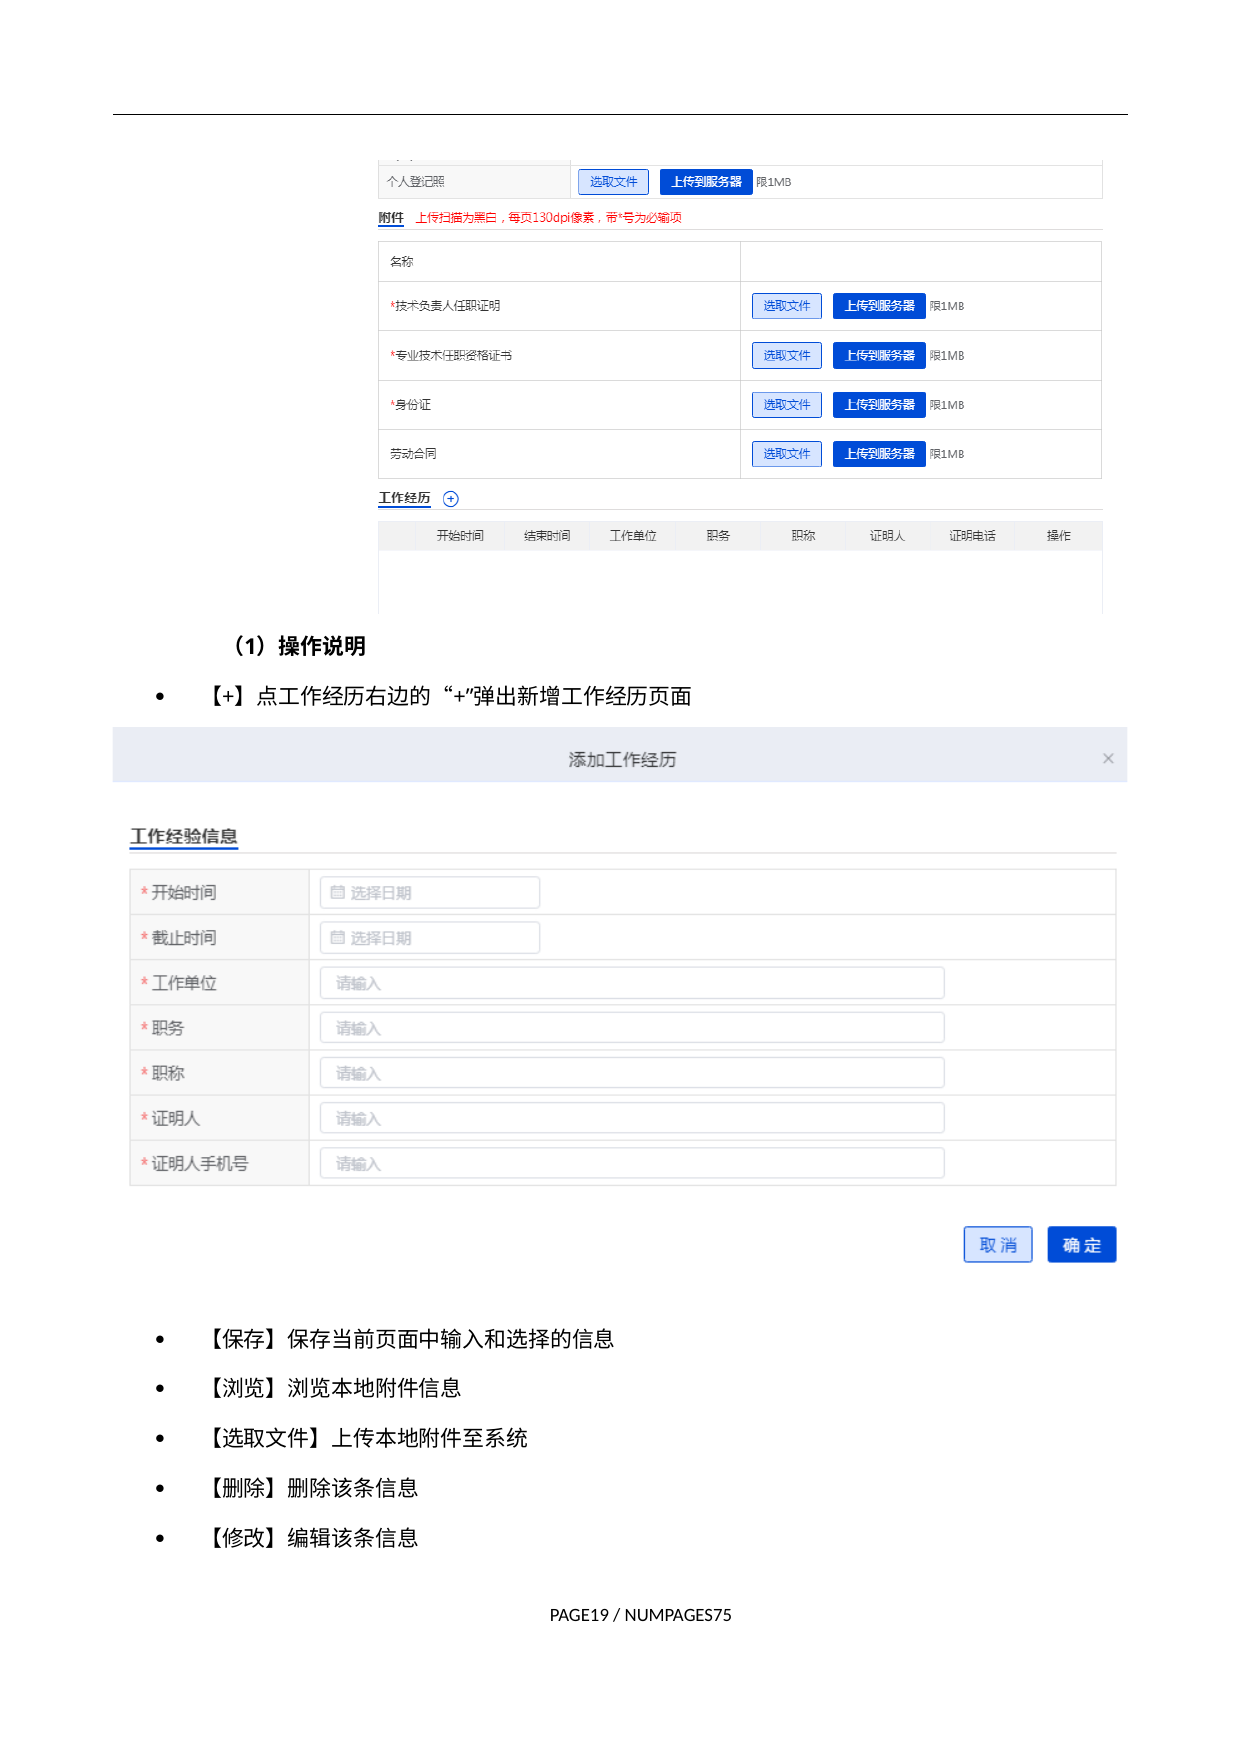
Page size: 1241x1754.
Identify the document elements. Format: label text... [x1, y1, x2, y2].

list 【保存】保存当前页面中输入和选择的信息 [112, 1320, 1128, 1354]
list 【浏览】浏览本地附件信息 [112, 1370, 1128, 1404]
picture [112, 160, 1127, 614]
text （1）操作说明 [112, 628, 1128, 662]
list 【删除】删除该条信息 [112, 1470, 1128, 1504]
list 【修改】编辑该条信息 [112, 1519, 1128, 1553]
picture [112, 727, 1128, 1274]
list 【+】点工作经历右边的“+”弹出新增工作经历页面 [112, 678, 1128, 712]
list 【选取文件】上传本地附件至系统 [112, 1420, 1128, 1454]
